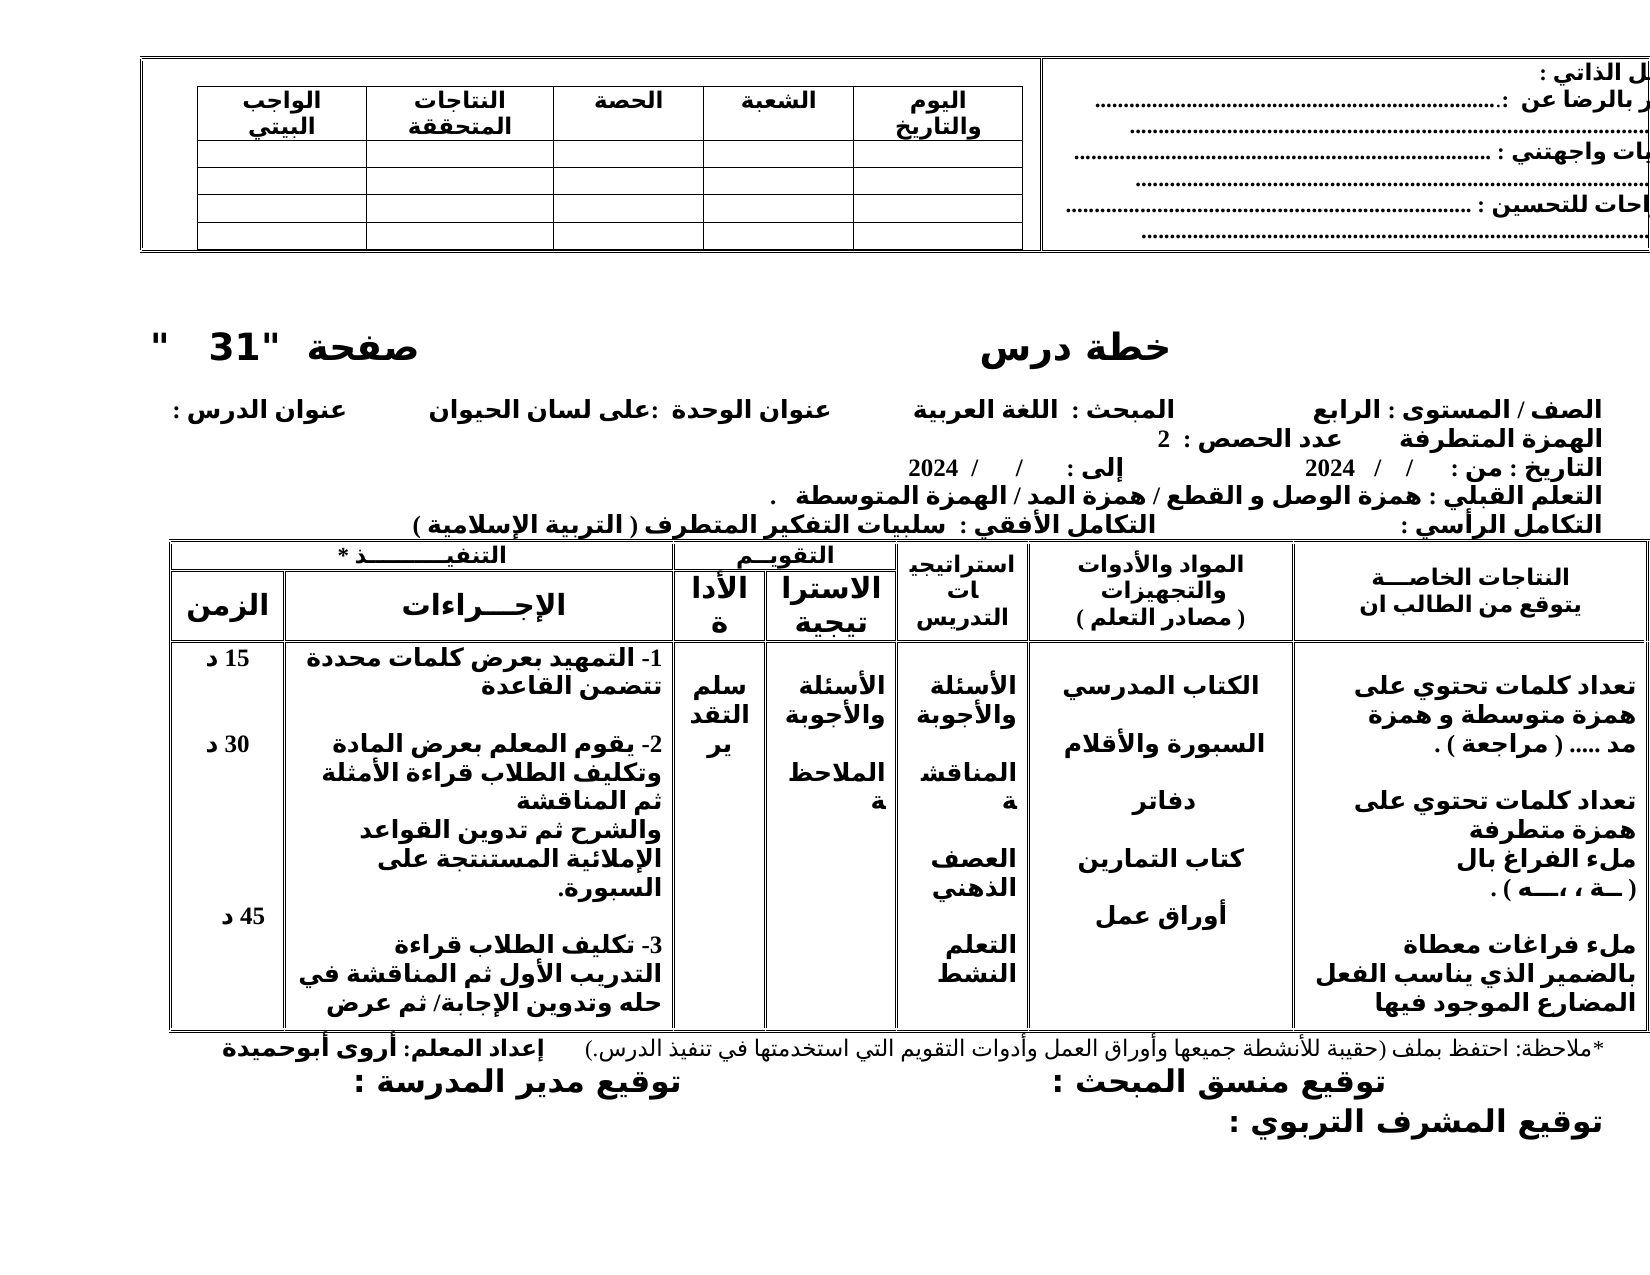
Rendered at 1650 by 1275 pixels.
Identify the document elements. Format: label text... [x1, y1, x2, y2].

text الصف / المستوى : الرابع المبحث : اللغة العربية عنوان الوحدة :على لسان الحيوان عنوان الدرس : الهمزة المتطرفة عدد الحصص : 2 [150, 395, 1603, 453]
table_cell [285, 643, 673, 1030]
table_cell [141, 59, 1040, 250]
text التاريخ : من : / / 2024 إلى : / / 2024 [150, 453, 1603, 481]
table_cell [1028, 643, 1293, 1030]
table_header النتاجات الخاصـــة يتوقع من الطالب ان [1294, 542, 1646, 639]
table_cell الأداة [675, 572, 764, 639]
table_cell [1294, 640, 1646, 1030]
text خطة درس صفحة "31 " [150, 325, 1603, 369]
table_header التقويــم [674, 540, 897, 568]
table_cell الإجـــراءات [286, 572, 672, 639]
table_header التنفيــــــــــذ * [171, 542, 673, 568]
table_header استراتيجيات التدريس [897, 542, 1028, 639]
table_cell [897, 643, 1028, 1030]
table_header المواد والأدوات والتجهيزات ( مصادر التعلم ) [1028, 542, 1293, 639]
table_cell 15 د 30 د 45 د [171, 643, 284, 1030]
table_cell سلم التقدير [674, 640, 766, 1030]
table_cell التأمل الذاتي : أشعر بالرضا عن :....................................................................... ................................................................................................... تحديات واجهتني : ......................................................................... .................................................................................................. اقتراحات للتحسين : ....................................................................... ................................................................................................. [1041, 57, 1650, 250]
text التكامل الرأسي : التكامل الأفقي : سلبيات التفكير المتطرف ( التربية الإسلامية ) [150, 510, 1603, 539]
text التعلم القبلي : همزة الوصل و القطع / همزة المد / الهمزة المتوسطة . [150, 481, 1603, 510]
table_cell الاستراتيجية [767, 572, 895, 639]
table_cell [766, 640, 897, 1030]
table_cell الزمن [172, 572, 283, 639]
